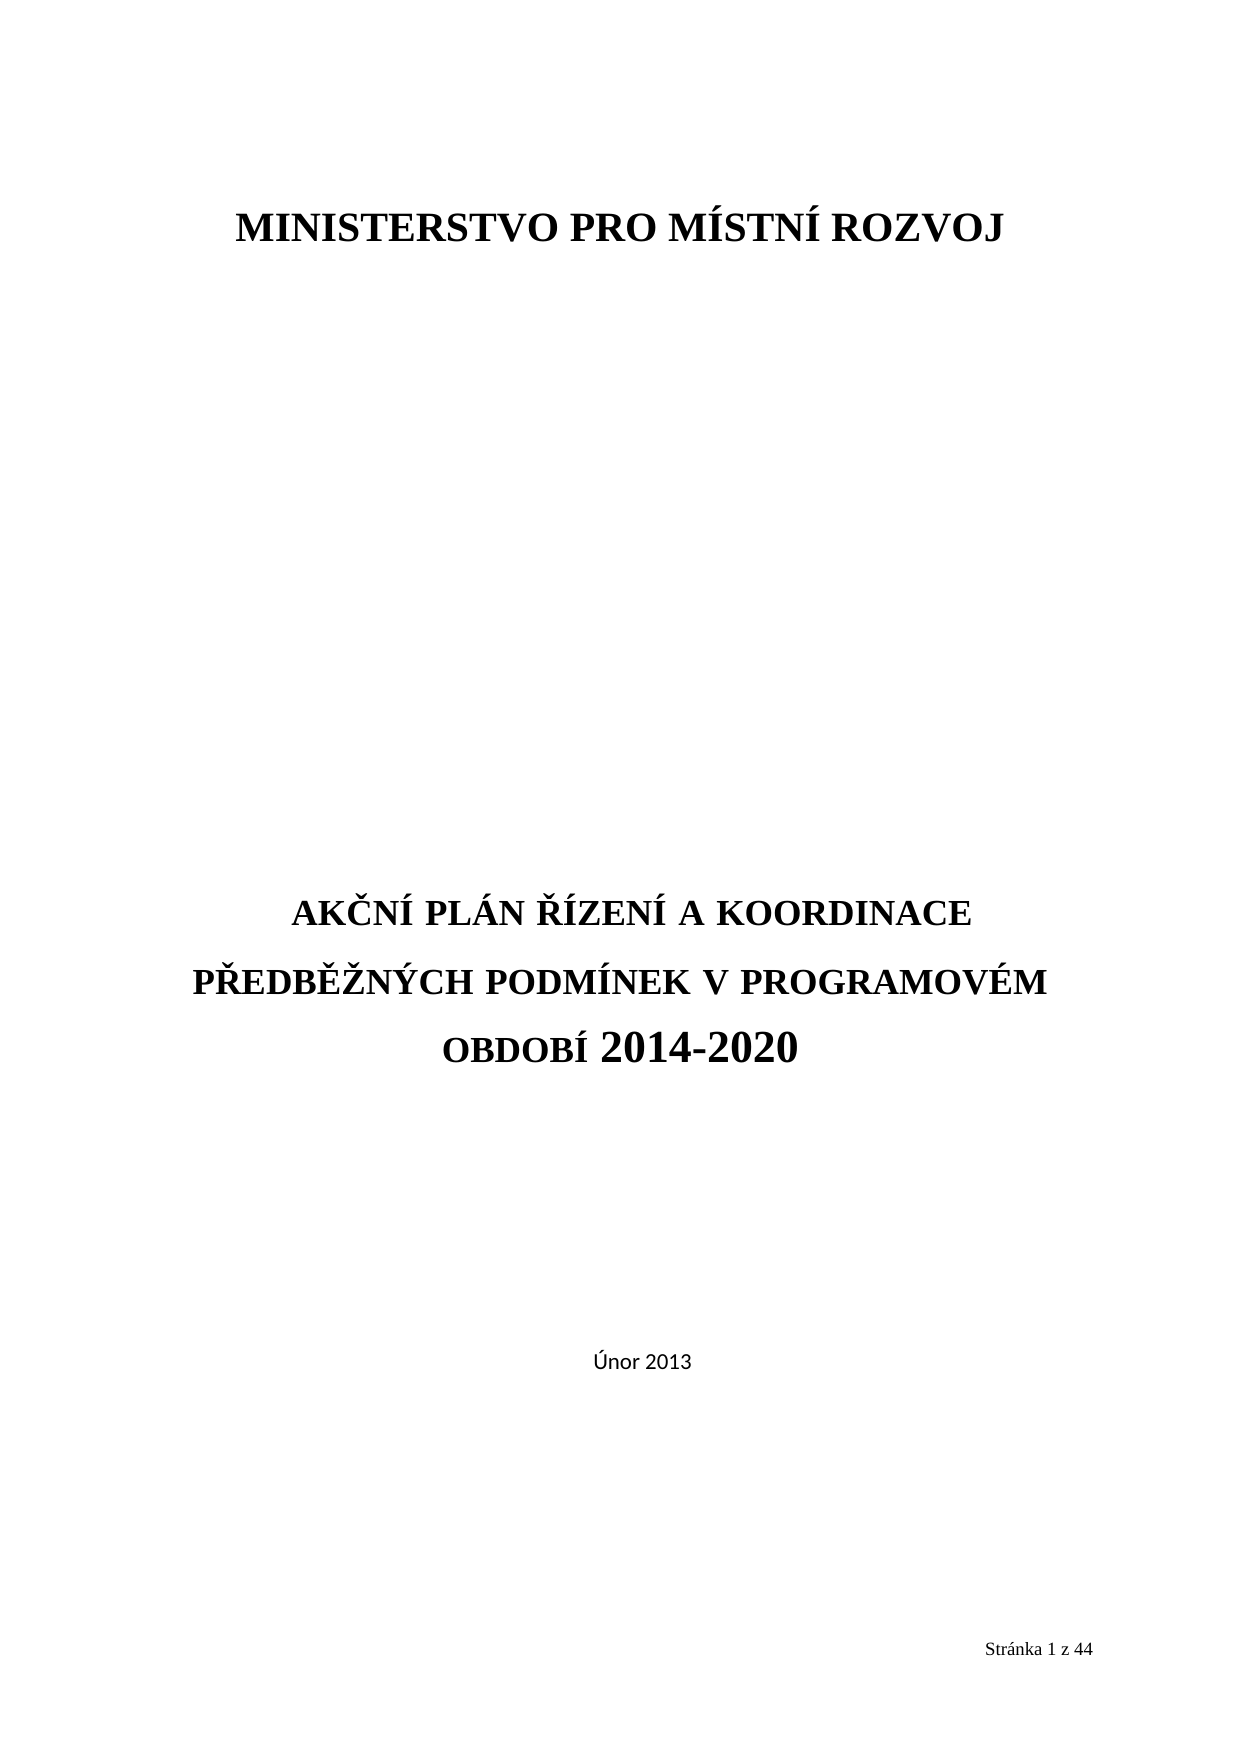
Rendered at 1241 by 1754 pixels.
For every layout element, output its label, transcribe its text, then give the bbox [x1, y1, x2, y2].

text Únor 2013 [192, 1347, 1093, 1375]
text akční plán řízení a koordinace předběžných podmínek v programovém období 2014-2020 [148, 883, 1093, 1072]
text Ministerstvo pro místní rozvoj [148, 203, 1093, 251]
